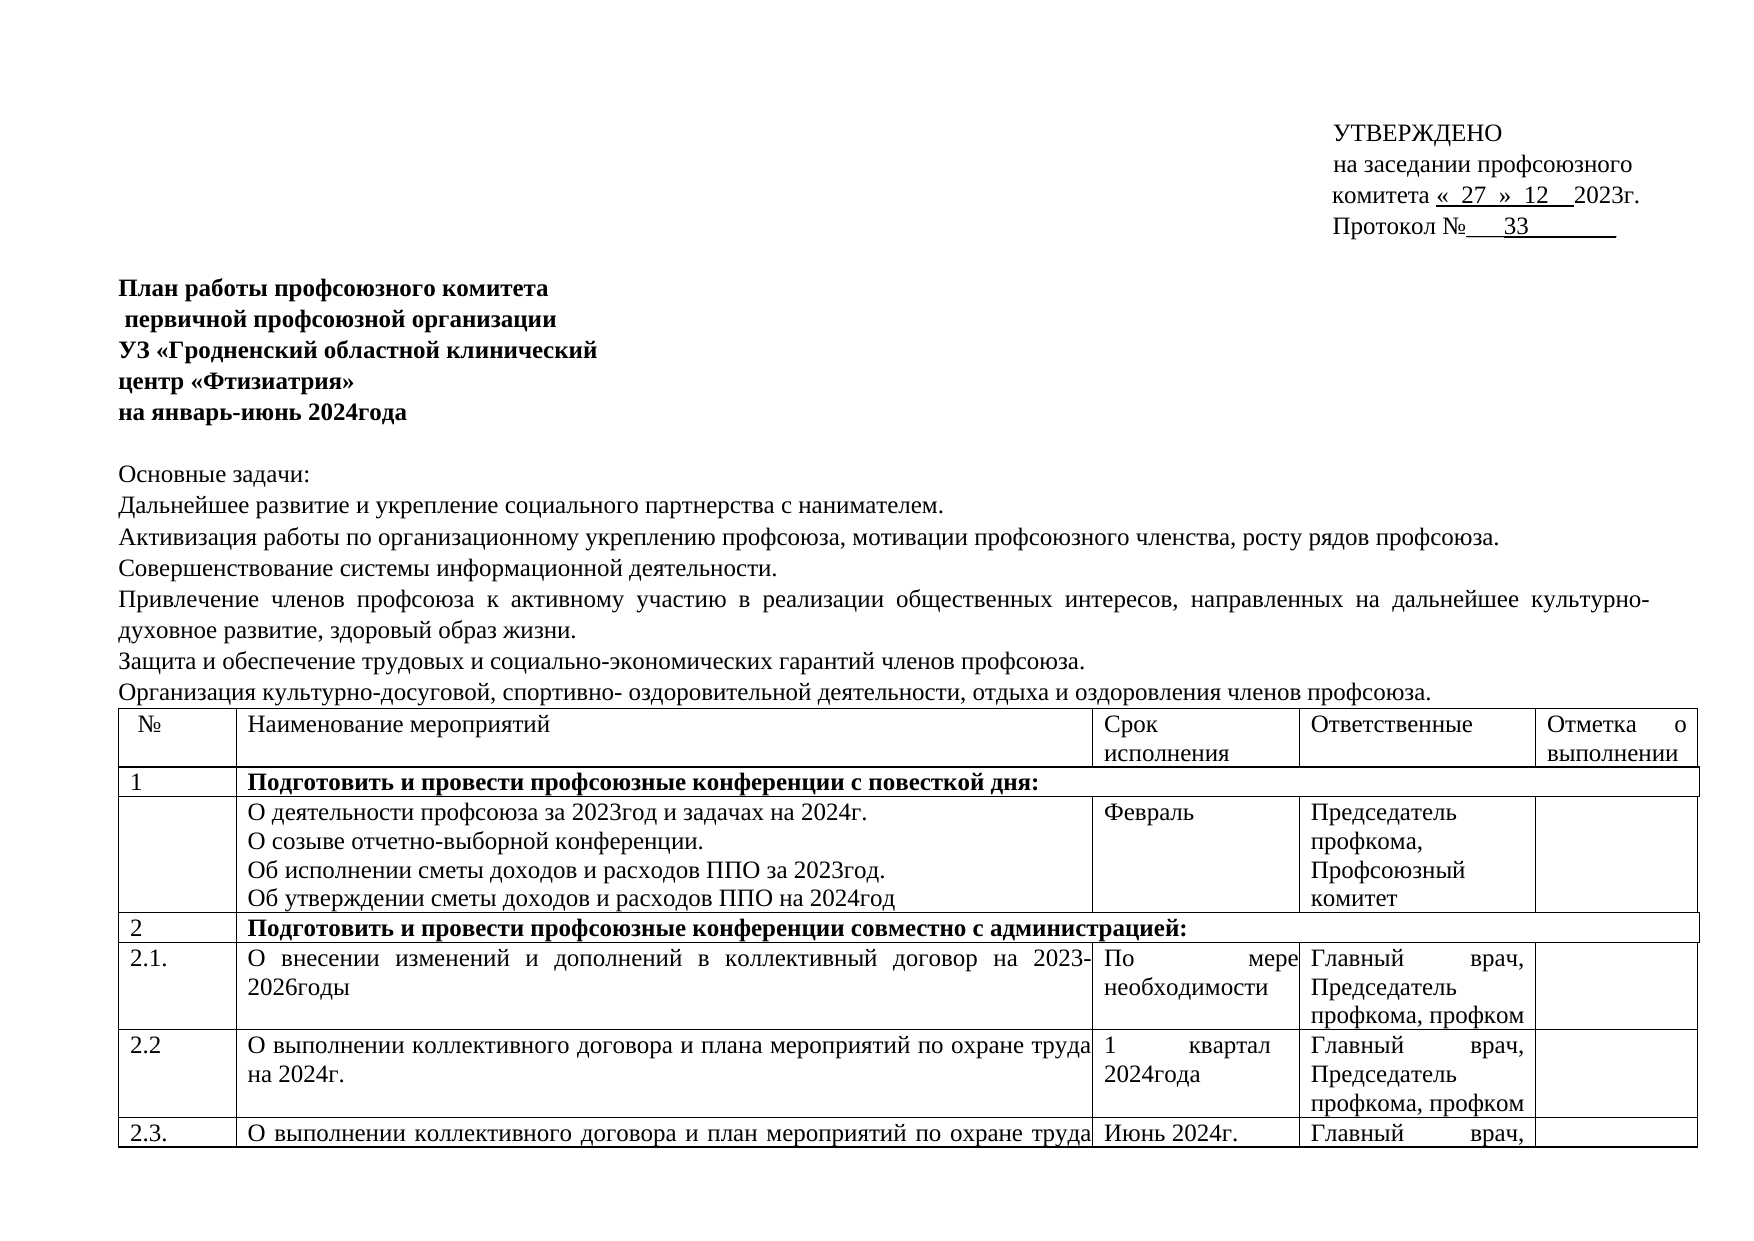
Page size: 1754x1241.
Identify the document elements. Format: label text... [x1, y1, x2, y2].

table_cell 2.3. [119, 1118, 236, 1146]
table_cell Председатель профкома, Профсоюзный комитет [1300, 797, 1535, 912]
text Защита и обеспечение трудовых и социально-экономических гарантий членов профсоюза. [118, 646, 1651, 674]
table_cell О внесении изменений и дополнений в коллективный договор на 2023-2026годы [237, 943, 1092, 1029]
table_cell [237, 1118, 1092, 1146]
table_header № [119, 709, 236, 766]
text Активизация работы по организационному укреплению профсоюза, мотивации профсоюзного членства, росту рядов профсоюза. [118, 522, 1651, 550]
text Основные задачи: [118, 459, 1651, 488]
table_cell 1 [119, 768, 236, 796]
text Протокол №___33_______ [1270, 211, 1683, 240]
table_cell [1300, 1030, 1535, 1117]
table_cell 1 квартал 2024года [1093, 1030, 1299, 1117]
text Дальнейшее развитие и укрепление социального партнерства с нанимателем. [118, 491, 1651, 519]
table_cell Июнь 2024г. [1093, 1118, 1299, 1146]
table_cell 2 [119, 913, 236, 942]
table_header Наименование мероприятий [237, 709, 1092, 766]
table_cell Подготовить и провести профсоюзные конференции с повесткой дня: [237, 768, 1699, 796]
table_header Ответственные [1300, 709, 1535, 766]
text центр «Фтизиатрия» [118, 366, 1651, 395]
text первичной профсоюзной организации [118, 304, 1651, 333]
text Привлечение членов профсоюза к активному участию в реализации общественных интересов, направленных на дальнейшее культурно-духовное развитие, здоровый образ жизни. [118, 584, 1651, 643]
table_cell О деятельности профсоюза за 2023год и задачах на 2024г. О созыве отчетно-выборной конференции. Об исполнении сметы доходов и расходов ППО за 2023год. Об утверждении сметы доходов и расходов ППО на 2024год [237, 797, 1092, 912]
table_cell [1536, 943, 1697, 1029]
text План работы профсоюзного комитета [118, 273, 1651, 302]
table_cell 2.1. [119, 943, 236, 1029]
table_cell [1536, 797, 1697, 912]
text Организация культурно-досуговой, спортивно- оздоровительной деятельности, отдыха и оздоровления членов профсоюза. [118, 677, 1651, 706]
table_cell Февраль [1093, 797, 1299, 912]
table_cell [1536, 1030, 1697, 1117]
text Совершенствование системы информационной деятельности. [118, 553, 1651, 581]
table_header Срок исполнения [1093, 709, 1299, 766]
text УЗ «Гродненский областной клинический [118, 335, 1651, 364]
text УТВЕРЖДЕНО [1152, 118, 1683, 147]
table_cell Главный врач, Председатель профкома, профком [1300, 943, 1535, 1029]
table_cell О выполнении коллективного договора и плана мероприятий по охране труда на 2024г. [237, 1030, 1092, 1117]
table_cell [1300, 1118, 1535, 1146]
table_cell 2.2 [119, 1030, 236, 1117]
table_cell [119, 797, 236, 912]
table_header Отметка о выполнении [1536, 709, 1697, 766]
table_cell По мере необходимости [1093, 943, 1299, 1029]
text комитета «_27_»_12__2023г. [1270, 180, 1683, 209]
text на январь-июнь 2024года [118, 397, 1651, 426]
table_cell Подготовить и провести профсоюзные конференции совместно с администрацией: [237, 913, 1699, 942]
table_cell [1536, 1118, 1697, 1146]
text на заседании профсоюзного [1270, 149, 1683, 178]
